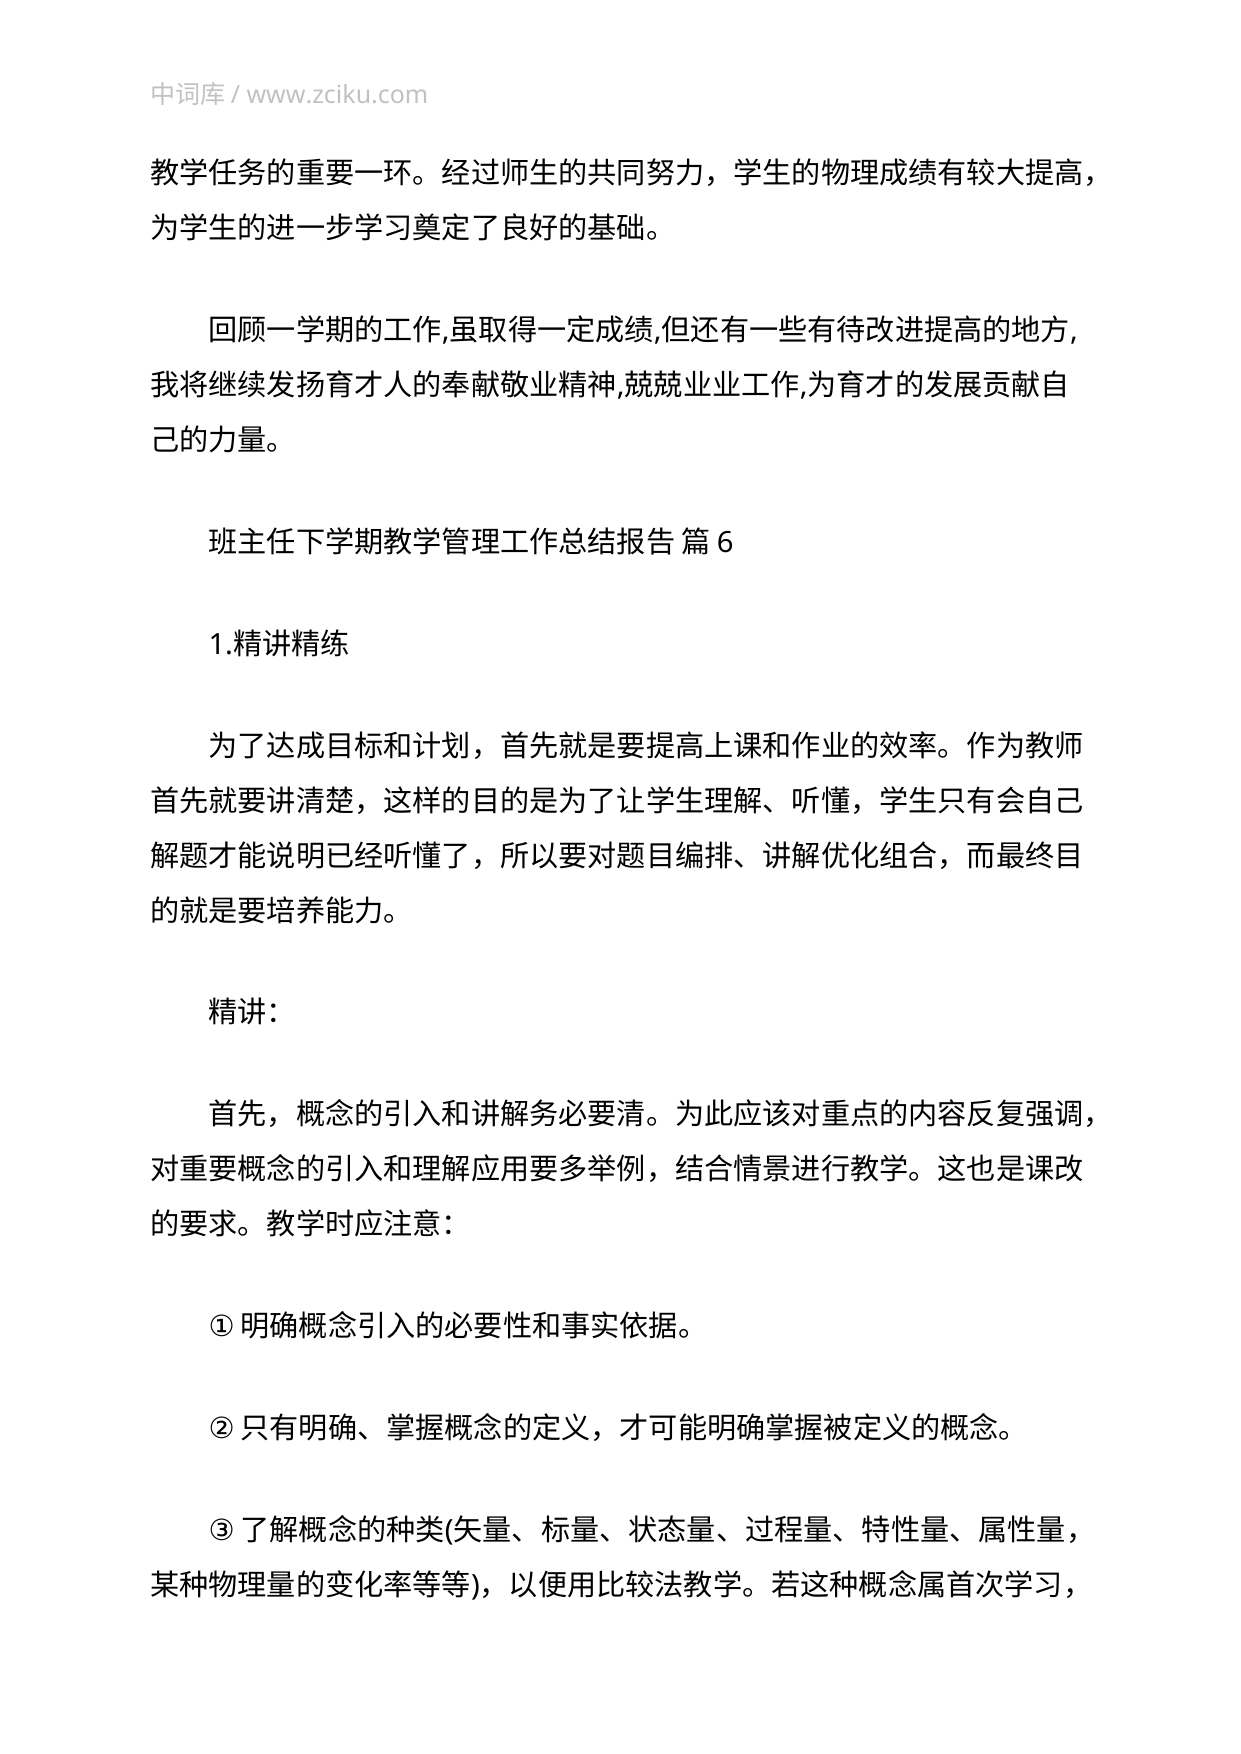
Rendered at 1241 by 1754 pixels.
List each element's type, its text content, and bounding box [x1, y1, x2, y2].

text 为了达成目标和计划，首先就是要提高上课和作业的效率。作为教师首先就要讲清楚，这样的目的是为了让学生理解、听懂，学生只有会自己解题才能说明已经听懂了，所以要对题目编排、讲解优化组合，而最终目的就是要培养能力。 [150, 722, 1090, 929]
text 精讲： [150, 989, 1090, 1031]
text ①明确概念引入的必要性和事实依据。 [150, 1302, 1090, 1344]
text 回顾一学期的工作,虽取得一定成绩,但还有一些有待改进提高的地方,我将继续发扬育才人的奉献敬业精神,兢兢业业工作,为育才的发展贡献自己的力量。 [150, 307, 1090, 459]
text 班主任下学期教学管理工作总结报告 篇6 [150, 518, 1090, 561]
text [150, 150, 1090, 247]
text 1.精讲精练 [150, 620, 1090, 663]
text ②只有明确、掌握概念的定义，才可能明确掌握被定义的概念。 [150, 1404, 1090, 1447]
text 首先，概念的引入和讲解务必要清。为此应该对重点的内容反复强调，对重要概念的引入和理解应用要多举例，结合情景进行教学。这也是课改的要求。教学时应注意： [150, 1091, 1090, 1243]
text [150, 1506, 1090, 1603]
